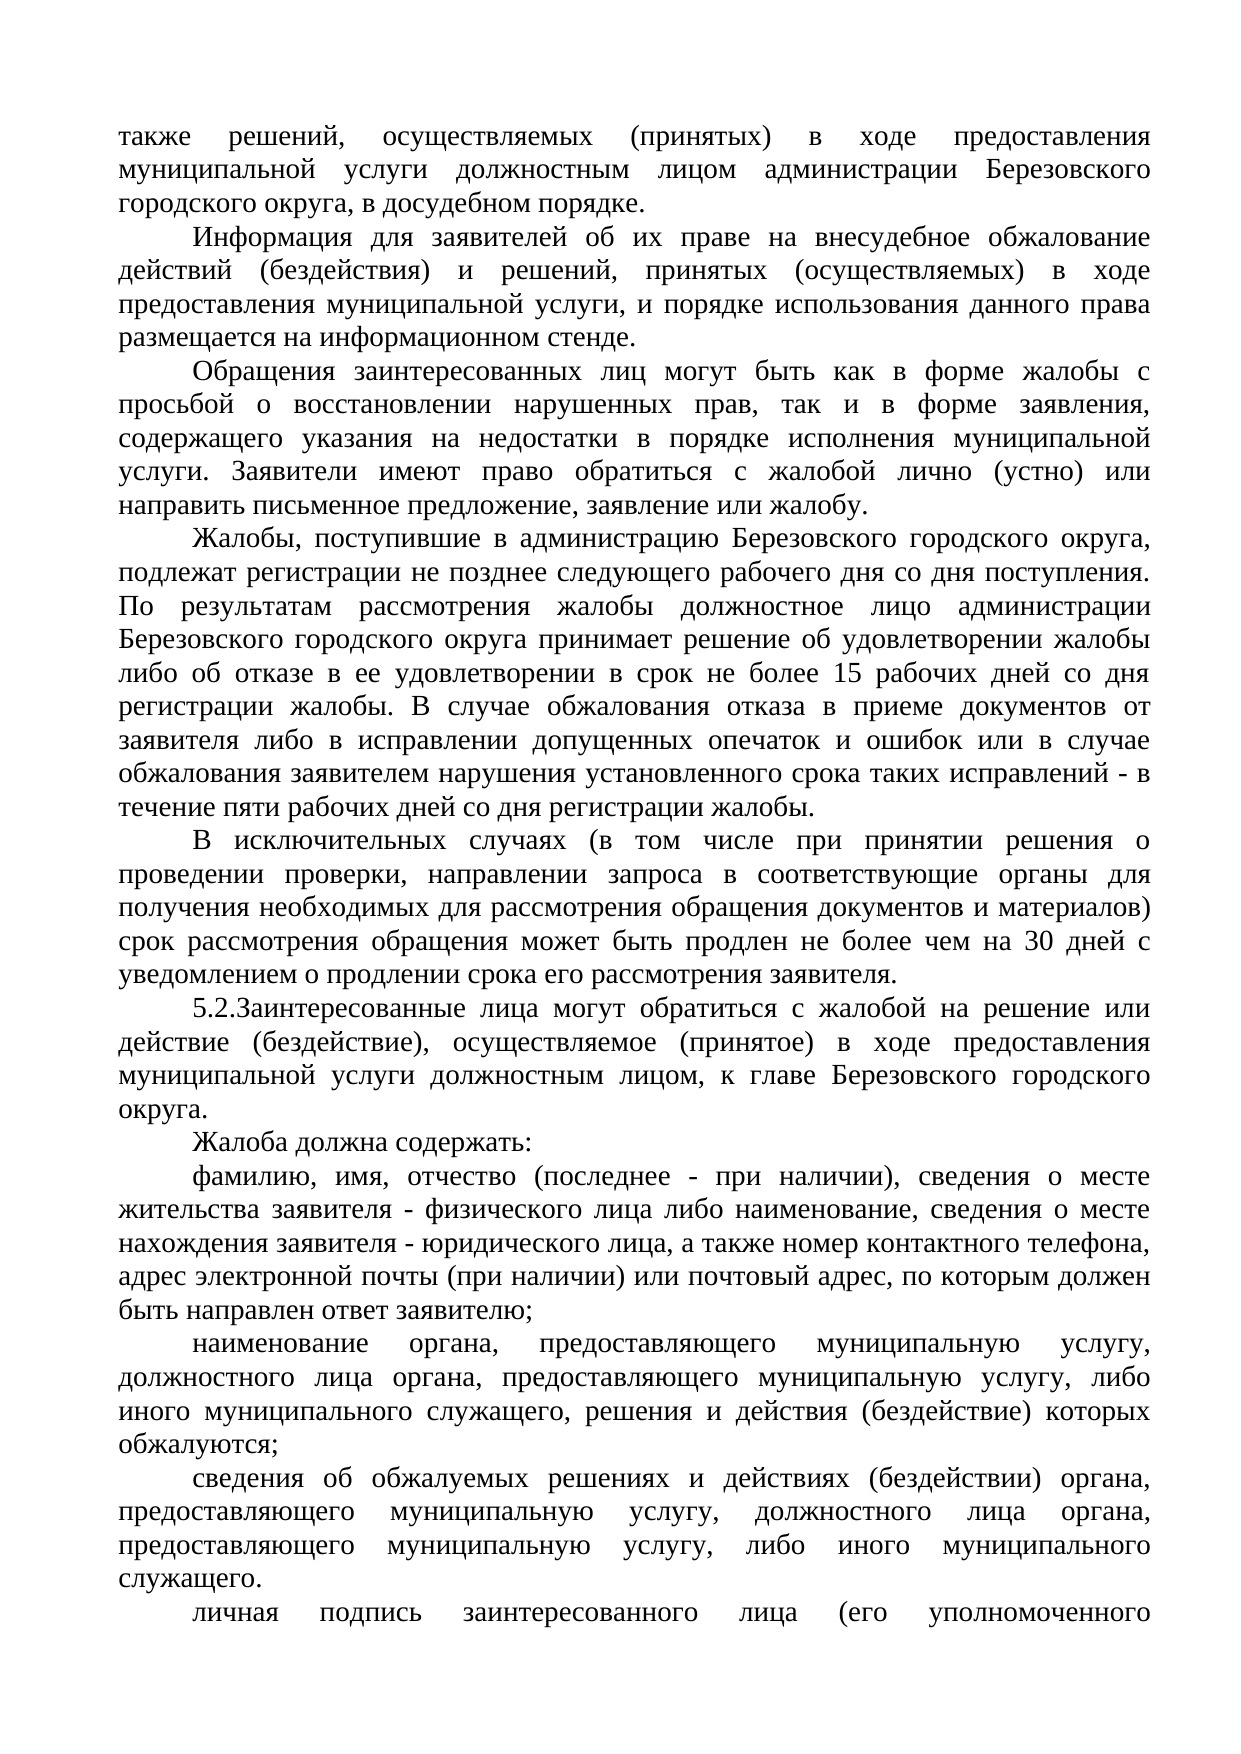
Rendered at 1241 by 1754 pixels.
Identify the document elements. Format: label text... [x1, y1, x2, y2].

text сведения об обжалуемых решениях и действиях (бездействии) органа, предоставляющего муниципальную услугу, должностного лица органа, предоставляющего муниципальную услугу, либо иного муниципального служащего. [118, 1460, 1152, 1594]
text 5.2.Заинтересованные лица могут обратиться с жалобой на решение или действие (бездействие), осуществляемое (принятое) в ходе предоставления муниципальной услуги должностным лицом, к главе Березовского городского округа. [118, 990, 1152, 1124]
text Жалобы, поступившие в администрацию Березовского городского округа, подлежат регистрации не позднее следующего рабочего дня со дня поступления. По результатам рассмотрения жалобы должностное лицо администрации Березовского городского округа принимает решение об удовлетворении жалобы либо об отказе в ее удовлетворении в срок не более 15 рабочих дней со дня регистрации жалобы. В случае обжалования отказа в приеме документов от заявителя либо в исправлении допущенных опечаток и ошибок или в случае обжалования заявителем нарушения установленного срока таких исправлений - в течение пяти рабочих дней со дня регистрации жалобы. [118, 521, 1152, 822]
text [118, 118, 1152, 219]
text Обращения заинтересованных лиц могут быть как в форме жалобы с просьбой о восстановлении нарушенных прав, так и в форме заявления, содержащего указания на недостатки в порядке исполнения муниципальной услуги. Заявители имеют право обратиться с жалобой лично (устно) или направить письменное предложение, заявление или жалобу. [118, 353, 1152, 521]
text В исключительных случаях (в том числе при принятии решения о проведении проверки, направлении запроса в соответствующие органы для получения необходимых для рассмотрения обращения документов и материалов) срок рассмотрения обращения может быть продлен не более чем на 30 дней с уведомлением о продлении срока его рассмотрения заявителя. [118, 822, 1152, 990]
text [118, 1594, 1152, 1627]
text Информация для заявителей об их праве на внесудебное обжалование действий (бездействия) и решений, принятых (осуществляемых) в ходе предоставления муниципальной услуги, и порядке использования данного права размещается на информационном стенде. [118, 219, 1152, 353]
text наименование органа, предоставляющего муниципальную услугу, должностного лица органа, предоставляющего муниципальную услугу, либо иного муниципального служащего, решения и действия (бездействие) которых обжалуются; [118, 1326, 1152, 1460]
text Жалоба должна содержать: [118, 1124, 1152, 1158]
text фамилию, имя, отчество (последнее - при наличии), сведения о месте жительства заявителя - физического лица либо наименование, сведения о месте нахождения заявителя - юридического лица, а также номер контактного телефона, адрес электронной почты (при наличии) или почтовый адрес, по которым должен быть направлен ответ заявителю; [118, 1158, 1152, 1326]
